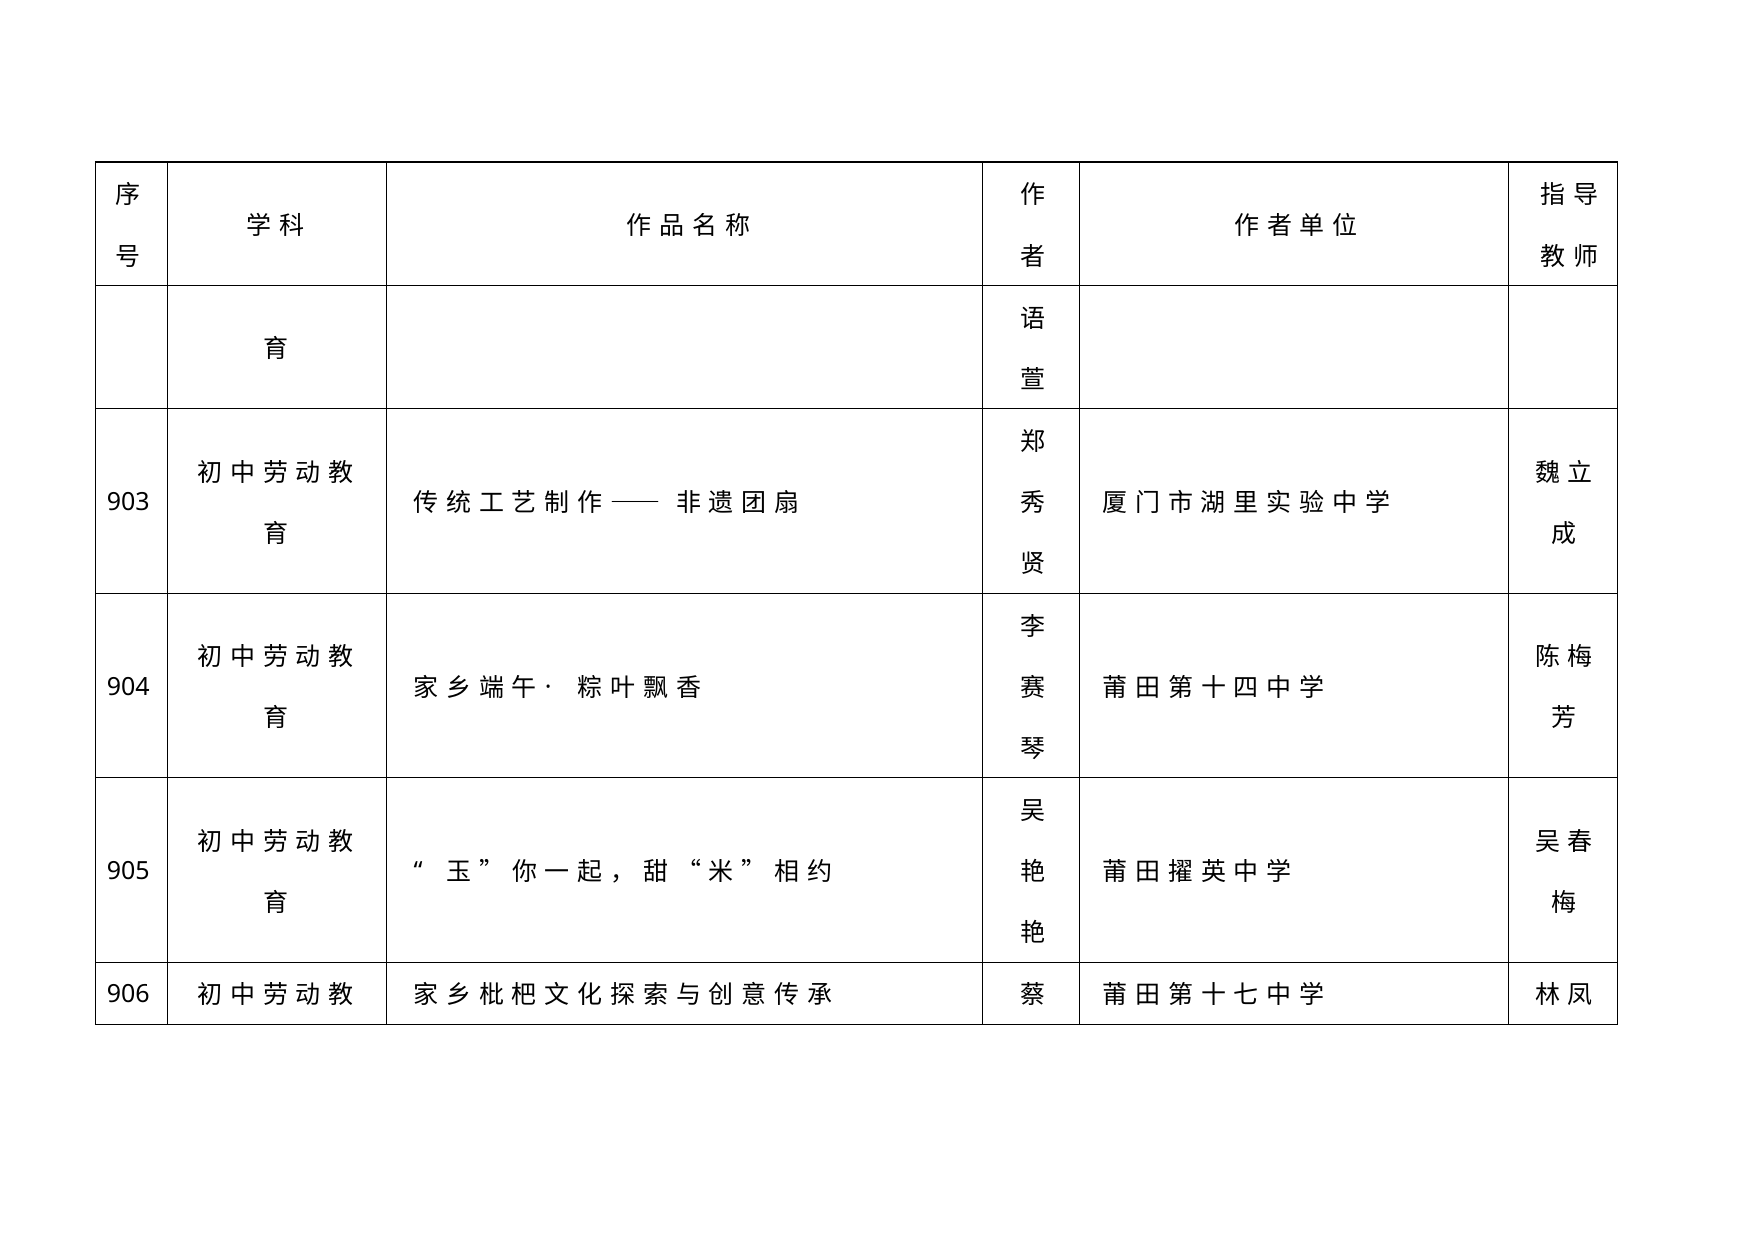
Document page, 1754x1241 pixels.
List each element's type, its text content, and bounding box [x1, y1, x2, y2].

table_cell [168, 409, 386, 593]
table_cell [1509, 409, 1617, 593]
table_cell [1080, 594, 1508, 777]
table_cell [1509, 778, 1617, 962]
table_header 作者 [983, 163, 1079, 285]
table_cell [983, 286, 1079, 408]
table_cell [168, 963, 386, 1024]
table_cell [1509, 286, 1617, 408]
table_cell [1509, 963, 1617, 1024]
table_header 作品名称 [387, 163, 982, 285]
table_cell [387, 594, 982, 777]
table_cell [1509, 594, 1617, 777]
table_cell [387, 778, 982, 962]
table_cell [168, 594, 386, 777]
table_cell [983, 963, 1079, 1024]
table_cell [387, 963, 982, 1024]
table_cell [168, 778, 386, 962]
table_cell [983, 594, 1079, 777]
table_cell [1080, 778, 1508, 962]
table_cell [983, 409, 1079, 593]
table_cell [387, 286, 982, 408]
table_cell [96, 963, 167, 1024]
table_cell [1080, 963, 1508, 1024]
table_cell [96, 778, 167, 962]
table_header 学科 [168, 163, 386, 285]
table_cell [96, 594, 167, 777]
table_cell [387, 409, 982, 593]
table_header 序号 [96, 163, 167, 285]
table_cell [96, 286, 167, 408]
table_header 作者单位 [1080, 163, 1508, 285]
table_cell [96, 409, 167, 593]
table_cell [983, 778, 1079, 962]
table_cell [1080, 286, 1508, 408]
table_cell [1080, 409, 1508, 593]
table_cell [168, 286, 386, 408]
table_header 指导教师 [1509, 163, 1617, 285]
